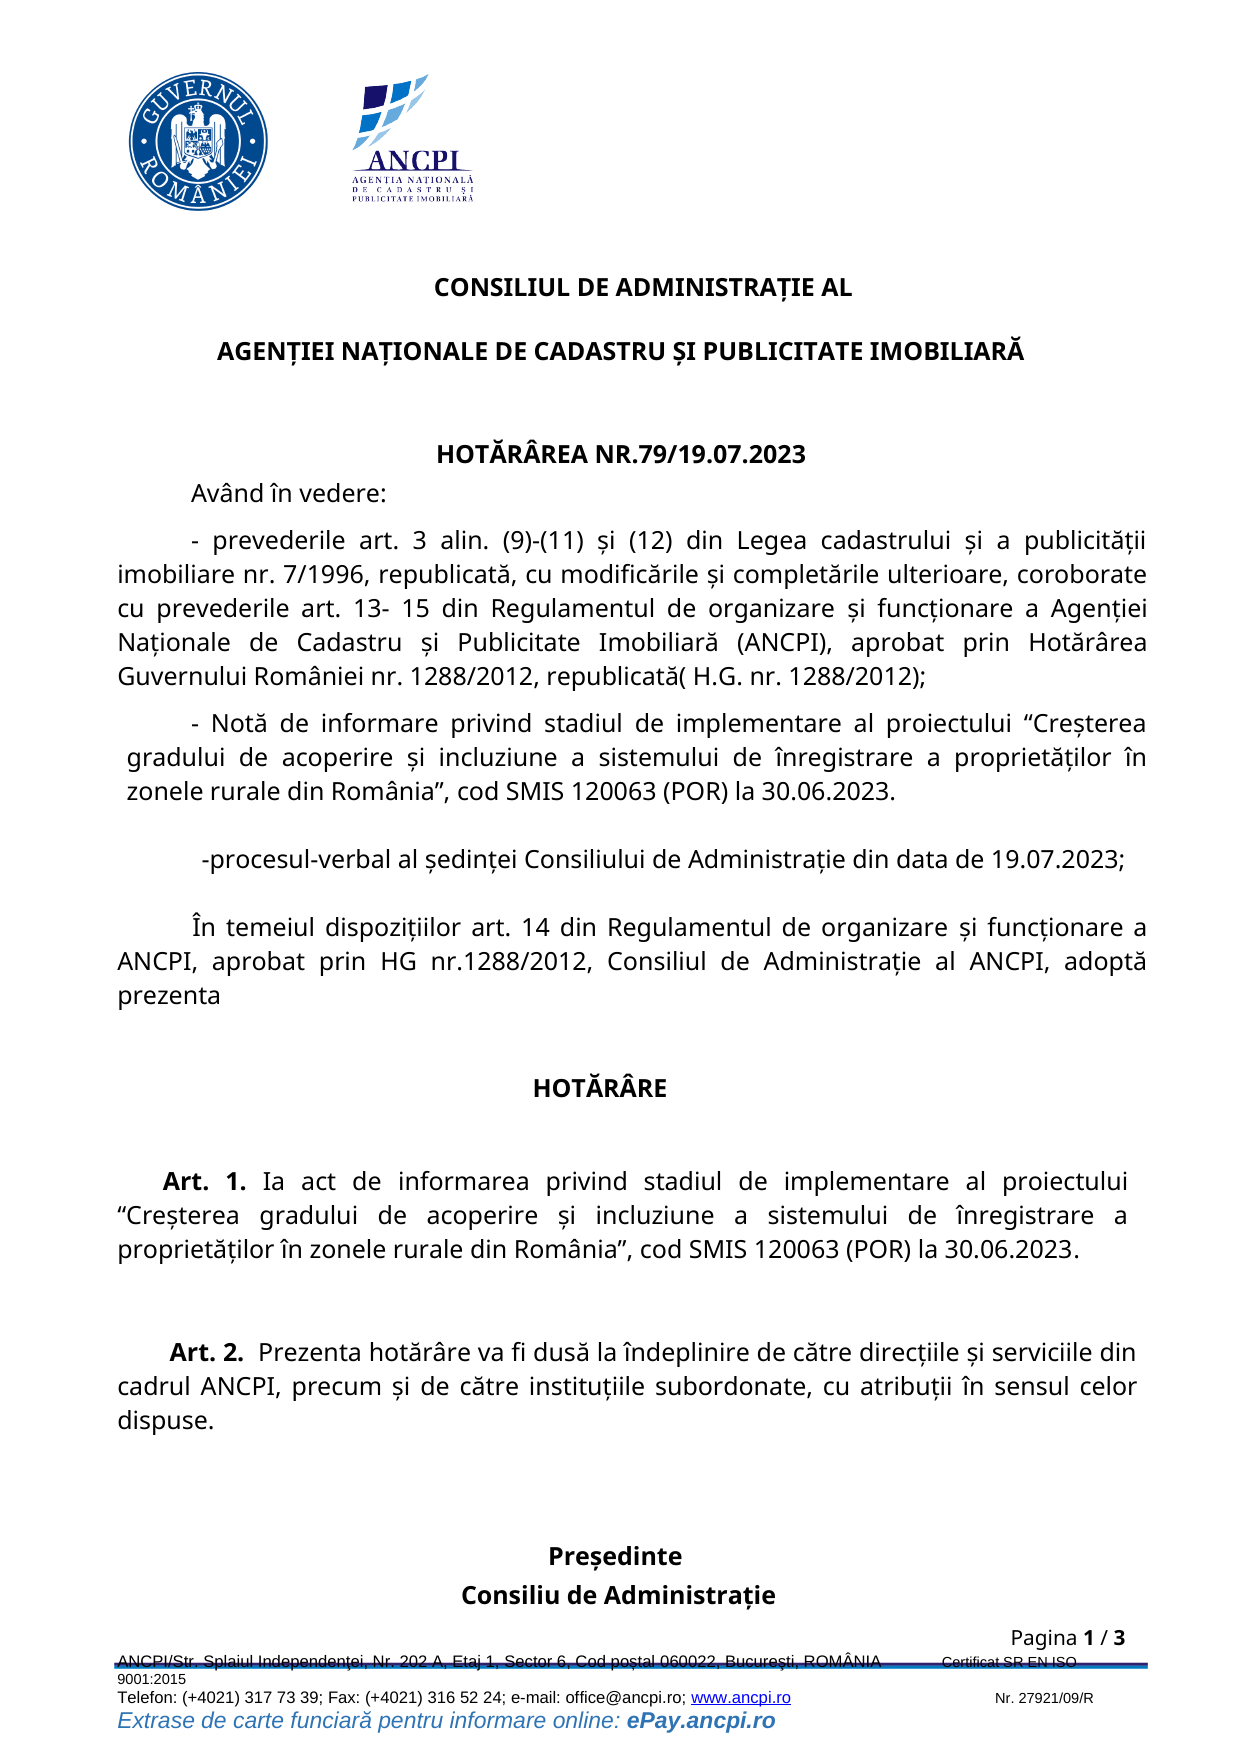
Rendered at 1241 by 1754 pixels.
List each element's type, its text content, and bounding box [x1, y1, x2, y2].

picture [283, 1658, 291, 1666]
list Art. 1. Ia act de informarea privind stadiul de implementare al proiectului “Creșterea gradului de acoperire și incluziune a sistemului de înregistrare a proprietăților în zonele rurale din România”, cod SMIS 120063 (POR) la 30.06.2023. [117, 1164, 1129, 1266]
picture [517, 1658, 534, 1666]
picture [1075, 1658, 1148, 1669]
picture [326, 1658, 334, 1666]
picture [662, 1658, 667, 1666]
picture [480, 1658, 489, 1666]
picture [696, 1658, 726, 1666]
picture [728, 1658, 737, 1666]
picture [348, 1658, 357, 1666]
text Consiliu de Administrație [117, 1578, 1113, 1612]
picture [507, 1658, 522, 1666]
picture [690, 1658, 695, 1666]
picture [191, 1658, 212, 1666]
picture [770, 1658, 783, 1666]
picture [744, 1658, 754, 1666]
picture [617, 1658, 627, 1666]
picture [577, 1658, 594, 1666]
picture [997, 1658, 1011, 1666]
picture [279, 1658, 288, 1666]
picture [1021, 1658, 1028, 1666]
picture [297, 1658, 306, 1666]
text CONSILIUL DE ADMINISTRAȚIE AL [98, 269, 1113, 303]
picture [558, 1658, 577, 1666]
picture [833, 1658, 839, 1666]
picture [252, 1658, 259, 1666]
picture [1046, 1658, 1052, 1666]
picture [975, 1658, 996, 1666]
picture [536, 1658, 544, 1666]
picture [387, 1658, 410, 1666]
picture [362, 1658, 373, 1666]
picture [598, 1658, 603, 1666]
picture [142, 1658, 153, 1666]
picture [320, 1658, 325, 1666]
picture [868, 1658, 874, 1666]
picture [817, 1658, 826, 1666]
picture [206, 1658, 215, 1666]
picture [1005, 1658, 1014, 1666]
picture [1067, 1658, 1074, 1666]
picture [671, 1658, 680, 1666]
list -procesul-verbal al ședinței Consiliului de Administrație din data de 19.07.2023; [126, 841, 1139, 876]
text - prevederile art. 3 alin. (9)-(11) și (12) din Legea cadastrului și a publicității imobiliare nr. 7/1996, republicată, cu modificările și completările ulterioare, coroborate cu prevederile art. 13- 15 din Regulamentul de organizare şi funcţionare a Agenţiei Naţionale de Cadastru şi Publicitate Imobiliară (ANCPI), aprobat prin Hotărârea Guvernului României nr. 1288/2012, republicată( H.G. nr. 1288/2012); [117, 522, 1148, 693]
picture [440, 1658, 453, 1666]
picture [491, 1658, 513, 1666]
picture [806, 1658, 817, 1666]
picture [604, 1658, 611, 1666]
picture [226, 1658, 233, 1666]
text În temeiul dispozițiilor art. 14 din Regulamentul de organizare şi funcţionare a ANCPI, aprobat prin HG nr.1288/2012, Consiliul de Administrație al ANCPI, adoptă prezenta [117, 909, 1148, 1012]
picture [155, 1658, 165, 1666]
picture [466, 1658, 474, 1666]
picture [170, 1658, 181, 1666]
text Având în vedere: [117, 476, 1141, 510]
picture [1057, 1658, 1067, 1666]
picture [640, 1658, 648, 1666]
picture [410, 1658, 415, 1666]
picture [329, 1658, 337, 1666]
picture [416, 1658, 436, 1666]
picture [765, 1658, 775, 1666]
picture [841, 1658, 846, 1666]
picture [175, 1658, 184, 1666]
picture [1039, 1658, 1045, 1666]
text Președinte [117, 1539, 1113, 1573]
picture [455, 1658, 464, 1666]
picture [114, 1658, 121, 1669]
picture [352, 1658, 360, 1666]
picture [127, 71, 269, 212]
picture [273, 1658, 278, 1666]
picture [627, 1658, 635, 1666]
picture [301, 1658, 309, 1666]
text - Notă de informare privind stadiul de implementare al proiectului “Creșterea gradului de acoperire și incluziune a sistemului de înregistrare a proprietăților în zonele rurale din România”, cod SMIS 120063 (POR) la 30.06.2023. [126, 705, 1148, 807]
picture [549, 1658, 558, 1666]
text Art. 2. Prezenta hotărâre va fi dusă la îndeplinire de către direcțiile și serviciile din cadrul ANCPI, precum și de către instituțiile subordonate, cu atribuții în sensul celor dispuse. [117, 1334, 1139, 1436]
picture [338, 63, 487, 212]
picture [680, 1658, 685, 1666]
picture [631, 1658, 638, 1666]
picture [779, 1658, 787, 1666]
text HOTĂRÂREA NR.79/19.07.2023 [117, 437, 1125, 471]
text AGENȚIEI NAȚIONALE DE CADASTRU ȘI PUBLICITATE IMOBILIARĂ [117, 333, 1125, 367]
picture [943, 1658, 966, 1666]
picture [1054, 1658, 1063, 1666]
picture [967, 1658, 973, 1666]
text HOTĂRÂRE [51, 1071, 1148, 1105]
picture [315, 1658, 320, 1666]
picture [1030, 1658, 1038, 1666]
picture [878, 1658, 943, 1666]
picture [793, 1658, 804, 1666]
picture [654, 1658, 662, 1666]
